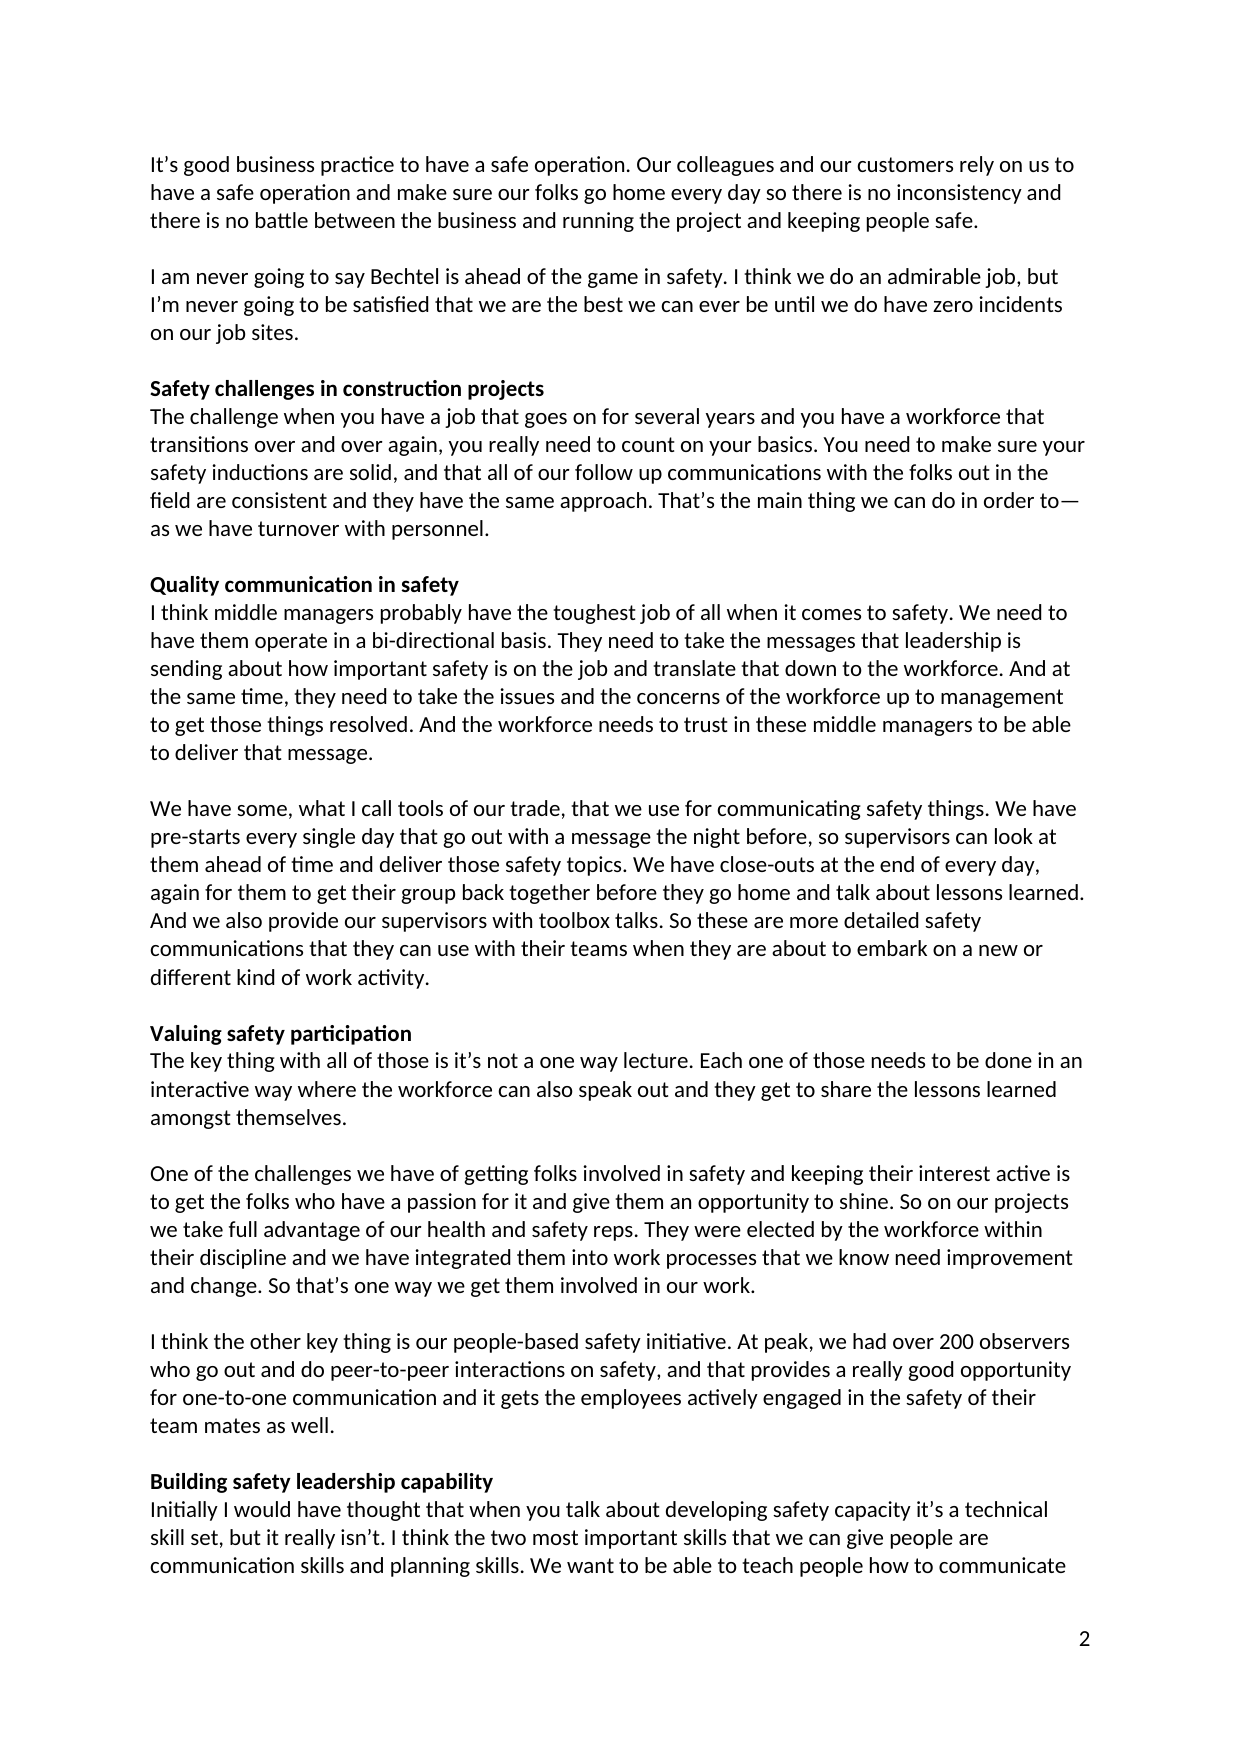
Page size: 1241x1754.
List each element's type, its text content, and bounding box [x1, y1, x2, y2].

text It’s good business practice to have a safe operation. Our colleagues and our customers rely on us to have a safe operation and make sure our folks go home every day so there is no inconsistency and there is no battle between the business and running the project and keeping people safe. [150, 150, 1090, 234]
text Valuing safety participation [150, 1019, 1090, 1047]
text The challenge when you have a job that goes on for several years and you have a workforce that transitions over and over again, you really need to count on your basics. You need to make sure your safety inductions are solid, and that all of our follow up communications with the folks out in the field are consistent and they have the same approach. That’s the main thing we can do in order to—as we have turnover with personnel. [150, 402, 1090, 542]
text I think the other key thing is our people-based safety initiative. At peak, we had over 200 observers who go out and do peer-to-peer interactions on safety, and that provides a really good opportunity for one-to-one communication and it gets the employees actively engaged in the safety of their team mates as well. [150, 1327, 1090, 1439]
text I am never going to say Bechtel is ahead of the game in safety. I think we do an admirable job, but I’m never going to be satisfied that we are the best we can ever be until we do have zero incidents on our job sites. [150, 262, 1090, 346]
text I think middle managers probably have the toughest job of all when it comes to safety. We need to have them operate in a bi-directional basis. They need to take the messages that leadership is sending about how important safety is on the job and translate that down to the workforce. And at the same time, they need to take the issues and the concerns of the workforce up to management to get those things resolved. And the workforce needs to trust in these middle managers to be able to deliver that message. [150, 598, 1090, 766]
text We have some, what I call tools of our trade, that we use for communicating safety things. We have pre-starts every single day that go out with a message the night before, so supervisors can look at them ahead of time and deliver those safety topics. We have close-outs at the end of every day, again for them to get their group back together before they go home and talk about lessons learned. And we also provide our supervisors with toolbox talks. So these are more detailed safety communications that they can use with their teams when they are about to embark on a new or different kind of work activity. [150, 794, 1090, 991]
text The key thing with all of those is it’s not a one way lecture. Each one of those needs to be done in an interactive way where the workforce can also speak out and they get to share the lessons learned amongst themselves. [150, 1047, 1090, 1131]
text One of the challenges we have of getting folks involved in safety and keeping their interest active is to get the folks who have a passion for it and give them an opportunity to shine. So on our projects we take full advantage of our health and safety reps. They were elected by the workforce within their discipline and we have integrated them into work processes that we know need improvement and change. So that’s one way we get them involved in our work. [150, 1159, 1090, 1299]
text Quality communication in safety [150, 570, 1090, 598]
text Safety challenges in construction projects [150, 374, 1090, 402]
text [150, 1495, 1090, 1579]
text Building safety leadership capability [150, 1467, 1090, 1495]
